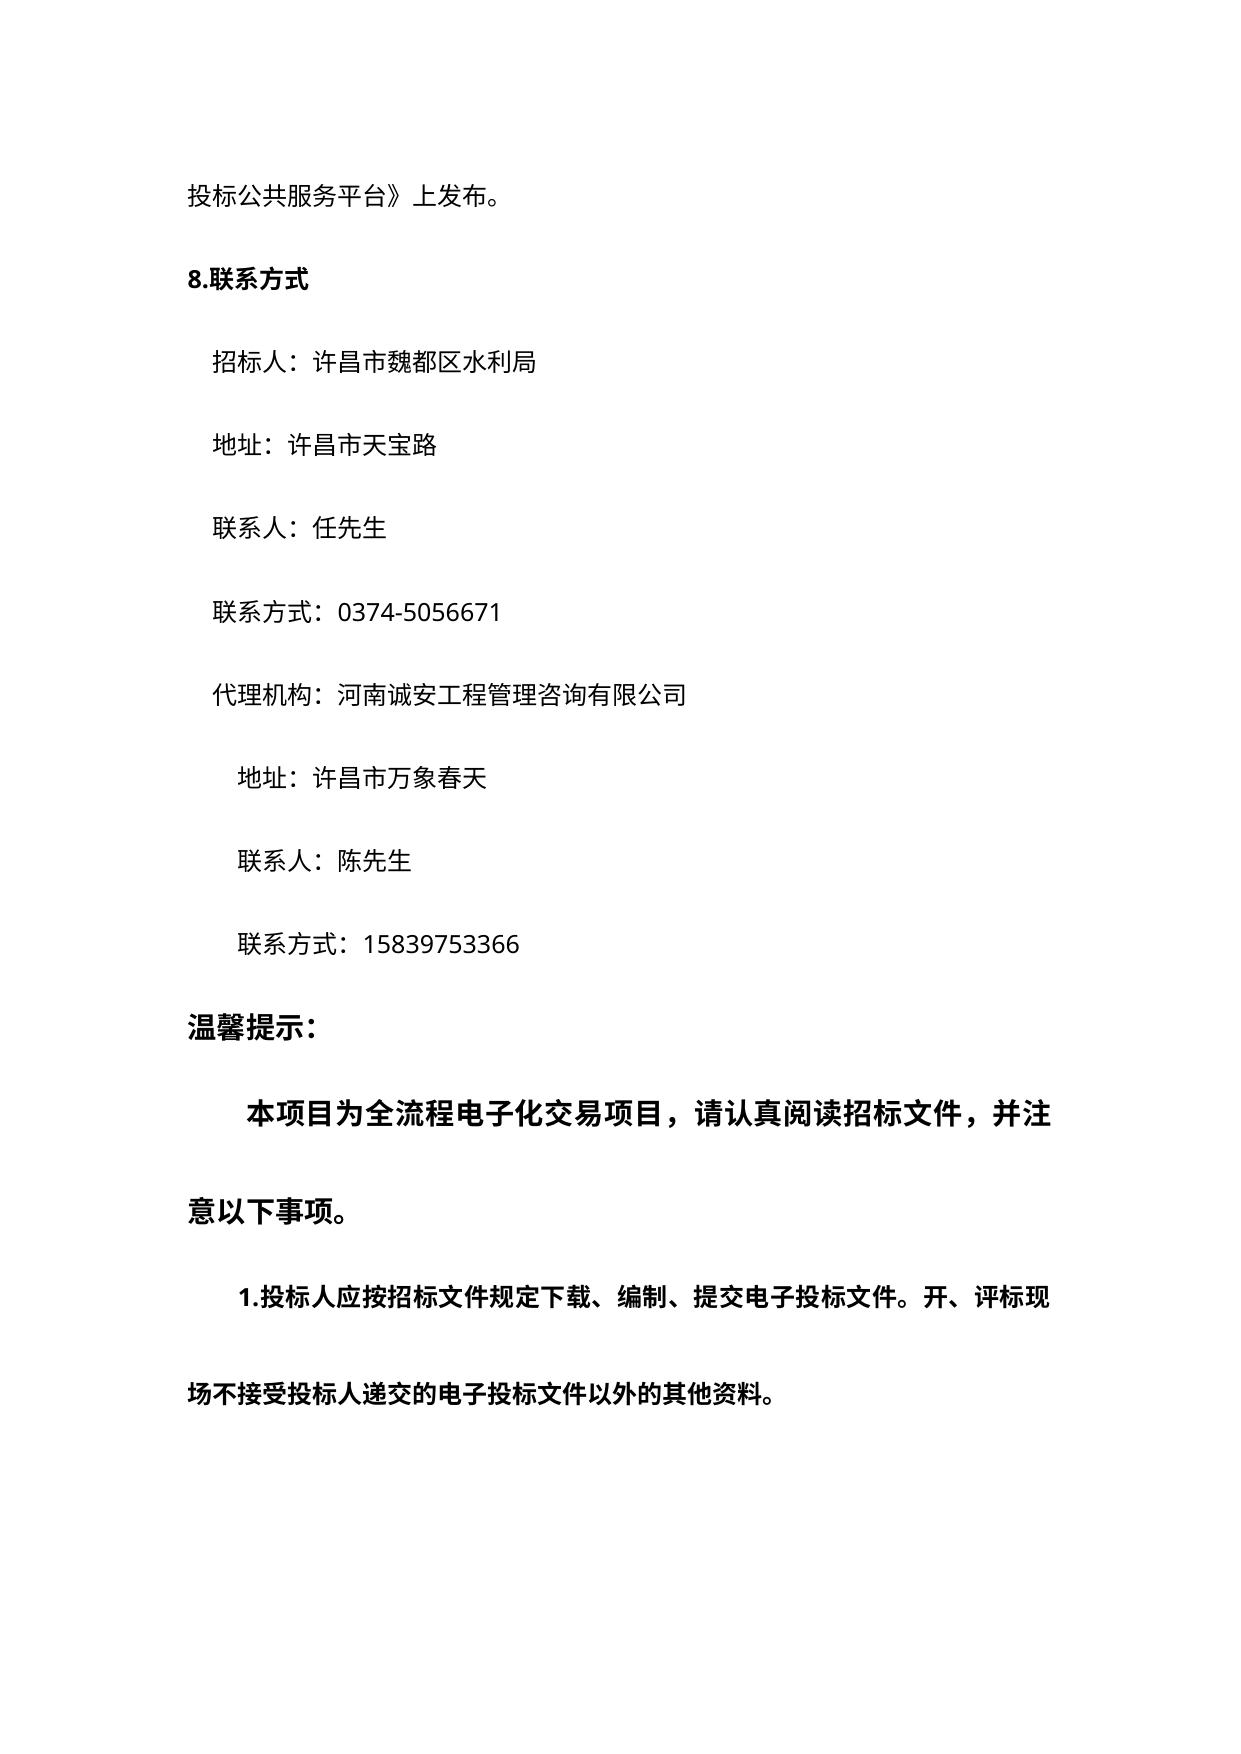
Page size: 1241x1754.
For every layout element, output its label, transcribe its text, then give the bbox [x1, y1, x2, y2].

text 联系人：陈先生 [187, 827, 1113, 892]
text 联系方式：15839753366 [187, 910, 1113, 975]
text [187, 162, 1053, 227]
text 地址：许昌市万象春天 [187, 744, 1113, 809]
text 联系人：任先生 [187, 494, 1113, 559]
text 温馨提示： [187, 993, 1053, 1058]
text 本项目为全流程电子化交易项目，请认真阅读招标文件，并注意以下事项。 [187, 1079, 1053, 1242]
text 招标人：许昌市魏都区水利局 [187, 328, 1113, 393]
text 8.联系方式 [187, 245, 1053, 310]
text 联系方式：0374-5056671 [187, 578, 1113, 643]
text 1.投标人应按招标文件规定下载、编制、提交电子投标文件。开、评标现场不接受投标人递交的电子投标文件以外的其他资料。 [187, 1263, 1053, 1426]
text 地址：许昌市天宝路 [187, 411, 1113, 476]
text 代理机构：河南诚安工程管理咨询有限公司 [187, 661, 1113, 726]
